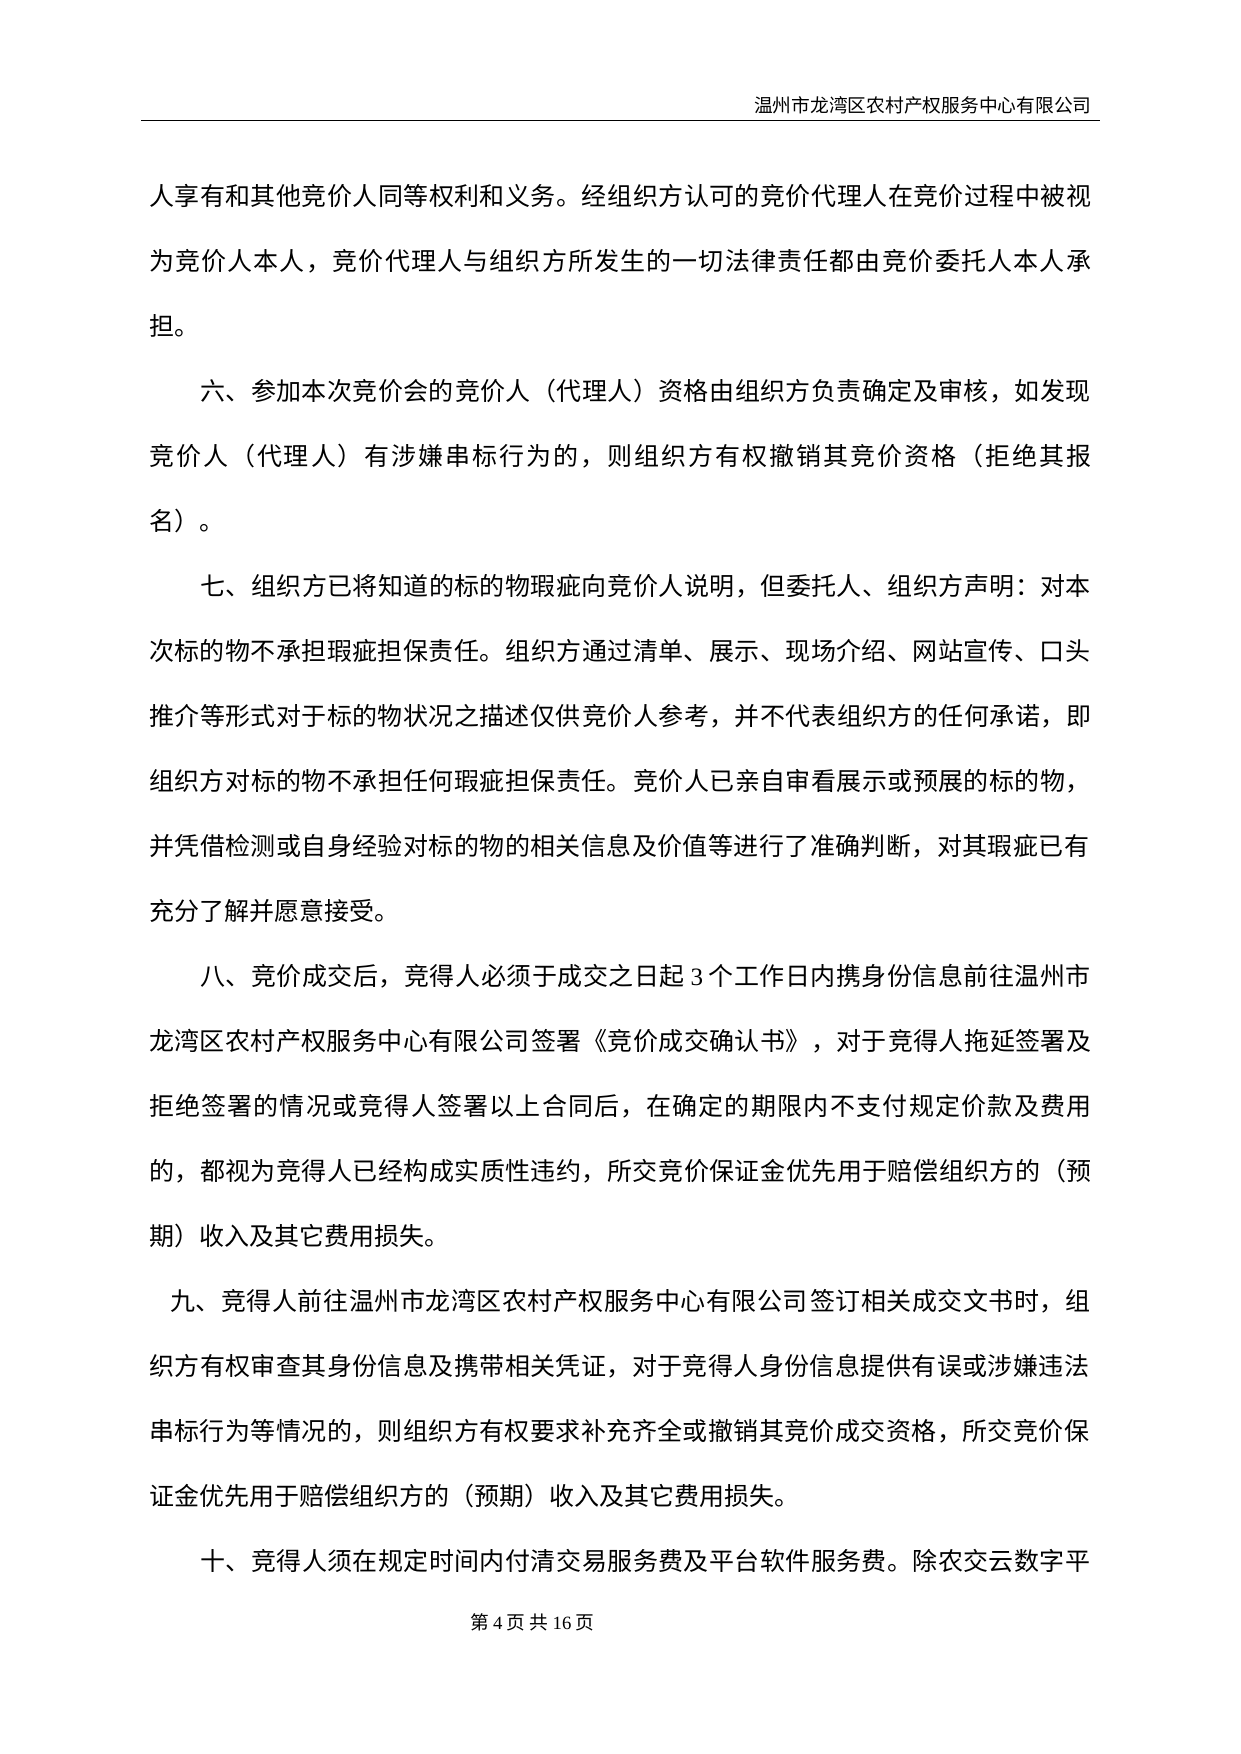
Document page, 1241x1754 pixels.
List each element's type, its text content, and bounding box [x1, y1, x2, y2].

text 六、参加本次竞价会的竞价人（代理人）资格由组织方负责确定及审核，如发现竞价人（代理人）有涉嫌串标行为的，则组织方有权撤销其竞价资格（拒绝其报名）。 [149, 357, 1091, 552]
text 九、竞得人前往温州市龙湾区农村产权服务中心有限公司签订相关成交文书时，组织方有权审查其身份信息及携带相关凭证，对于竞得人身份信息提供有误或涉嫌违法串标行为等情况的，则组织方有权要求补充齐全或撤销其竞价成交资格，所交竞价保证金优先用于赔偿组织方的（预期）收入及其它费用损失。 [149, 1267, 1091, 1527]
text 七、组织方已将知道的标的物瑕疵向竞价人说明，但委托人、组织方声明：对本次标的物不承担瑕疵担保责任。组织方通过清单、展示、现场介绍、网站宣传、口头推介等形式对于标的物状况之描述仅供竞价人参考，并不代表组织方的任何承诺，即组织方对标的物不承担任何瑕疵担保责任。竞价人已亲自审看展示或预展的标的物，并凭借检测或自身经验对标的物的相关信息及价值等进行了准确判断，对其瑕疵已有充分了解并愿意接受。 [149, 552, 1091, 942]
text 八、竞价成交后，竞得人必须于成交之日起3个工作日内携身份信息前往温州市龙湾区农村产权服务中心有限公司签署《竞价成交确认书》，对于竞得人拖延签署及拒绝签署的情况或竞得人签署以上合同后，在确定的期限内不支付规定价款及费用的，都视为竞得人已经构成实质性违约，所交竞价保证金优先用于赔偿组织方的（预期）收入及其它费用损失。 [149, 942, 1091, 1267]
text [149, 162, 1091, 357]
text 十、竞得人须在规定时间内付清交易服务费及平台软件服务费。除农交云数字平台软件服务费外，其余剩余应交款采用线下支付尾款的方式，交纳至温州市龙湾区农村产权服务中心有限公司指定银行账号。 [149, 1527, 1091, 1592]
